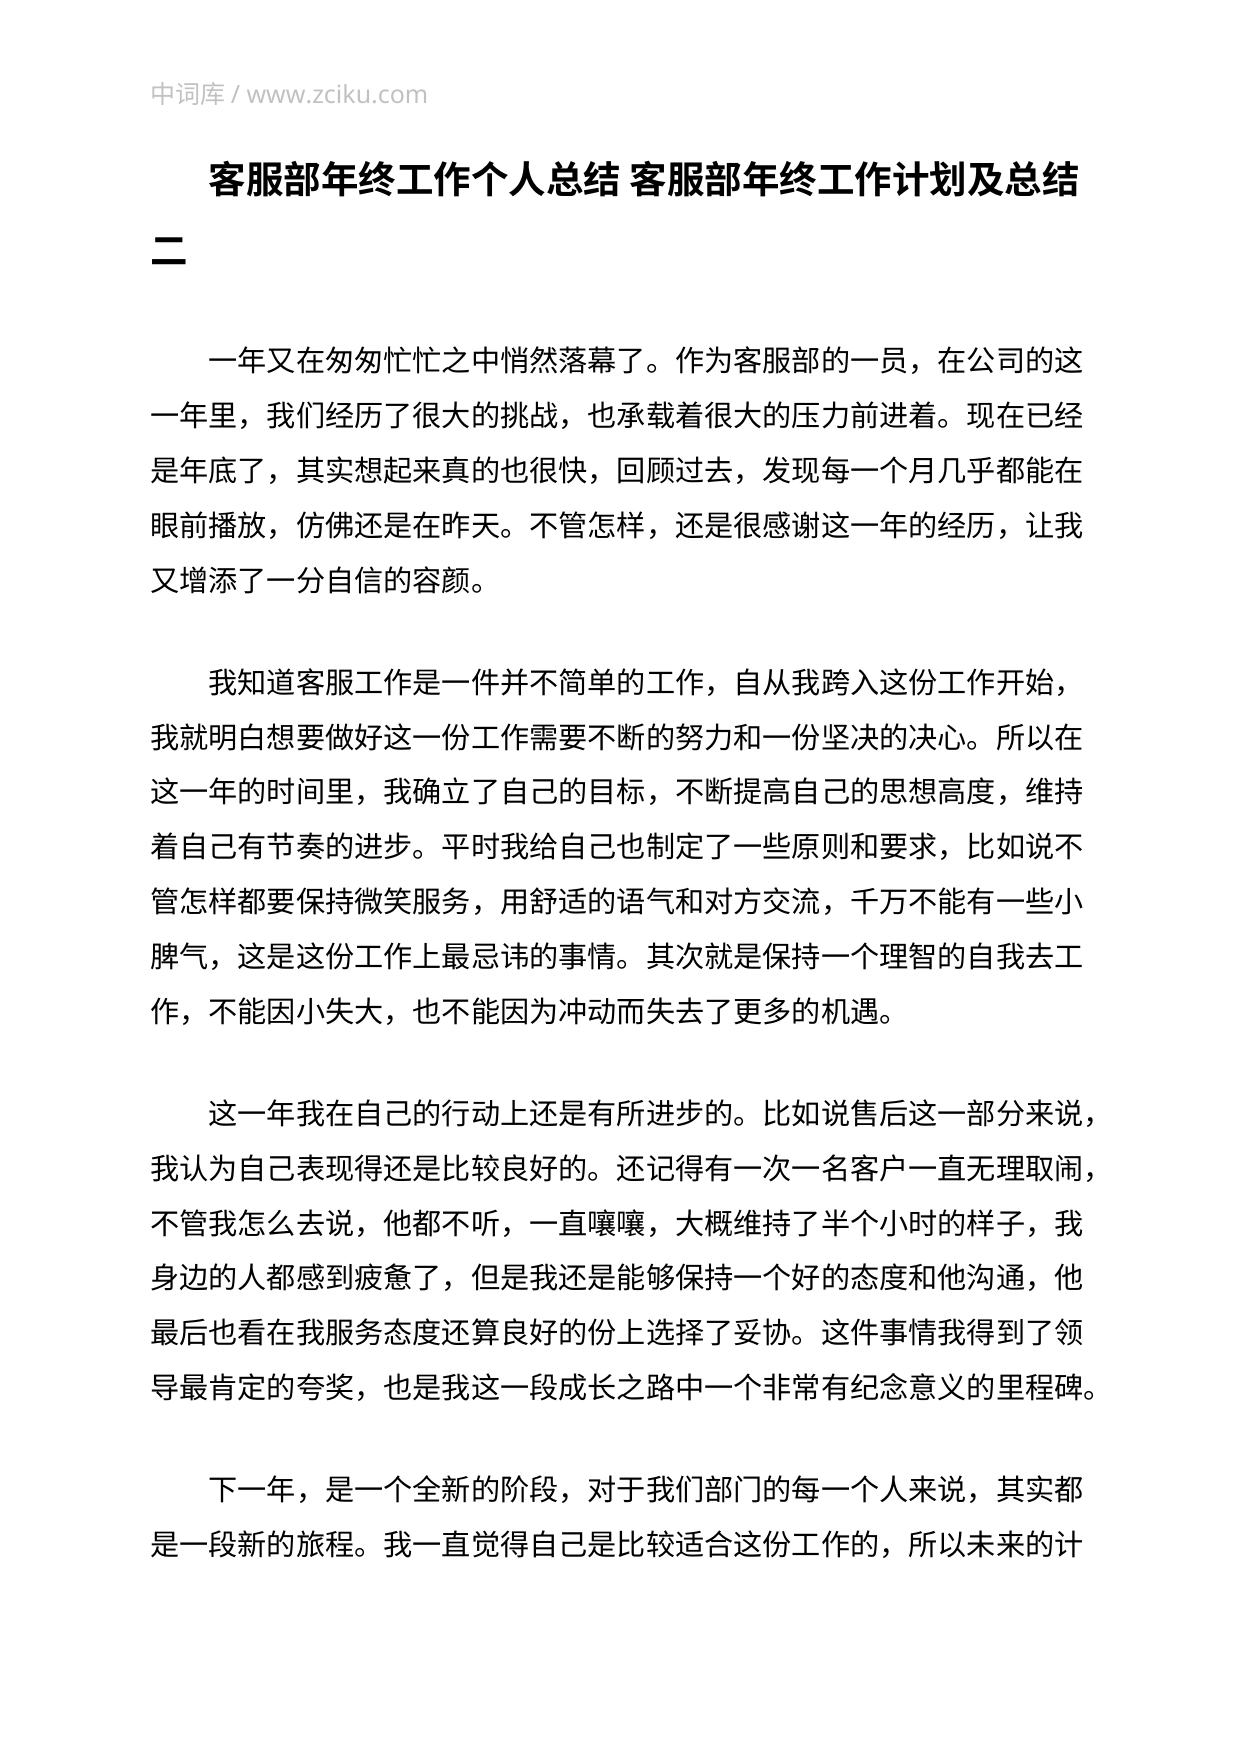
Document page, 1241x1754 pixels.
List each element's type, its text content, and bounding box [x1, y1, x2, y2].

text 一年又在匆匆忙忙之中悄然落幕了。作为客服部的一员，在公司的这一年里，我们经历了很大的挑战，也承载着很大的压力前进着。现在已经是年底了，其实想起来真的也很快，回顾过去，发现每一个月几乎都能在眼前播放，仿佛还是在昨天。不管怎样，还是很感谢这一年的经历，让我又增添了一分自信的容颜。 [150, 338, 1090, 600]
text 这一年我在自己的行动上还是有所进步的。比如说售后这一部分来说，我认为自己表现得还是比较良好的。还记得有一次一名客户一直无理取闹，不管我怎么去说，他都不听，一直嚷嚷，大概维持了半个小时的样子，我身边的人都感到疲惫了，但是我还是能够保持一个好的态度和他沟通，他最后也看在我服务态度还算良好的份上选择了妥协。这件事情我得到了领导最肯定的夸奖，也是我这一段成长之路中一个非常有纪念意义的里程碑。 [150, 1090, 1090, 1407]
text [150, 1467, 1090, 1564]
text 我知道客服工作是一件并不简单的工作，自从我跨入这份工作开始，我就明白想要做好这一份工作需要不断的努力和一份坚决的决心。所以在这一年的时间里，我确立了自己的目标，不断提高自己的思想高度，维持着自己有节奏的进步。平时我给自己也制定了一些原则和要求，比如说不管怎样都要保持微笑服务，用舒适的语气和对方交流，千万不能有一些小脾气，这是这份工作上最忌讳的事情。其次就是保持一个理智的自我去工作，不能因小失大，也不能因为冲动而失去了更多的机遇。 [150, 659, 1090, 1031]
text 客服部年终工作个人总结 客服部年终工作计划及总结二 [150, 150, 1090, 275]
